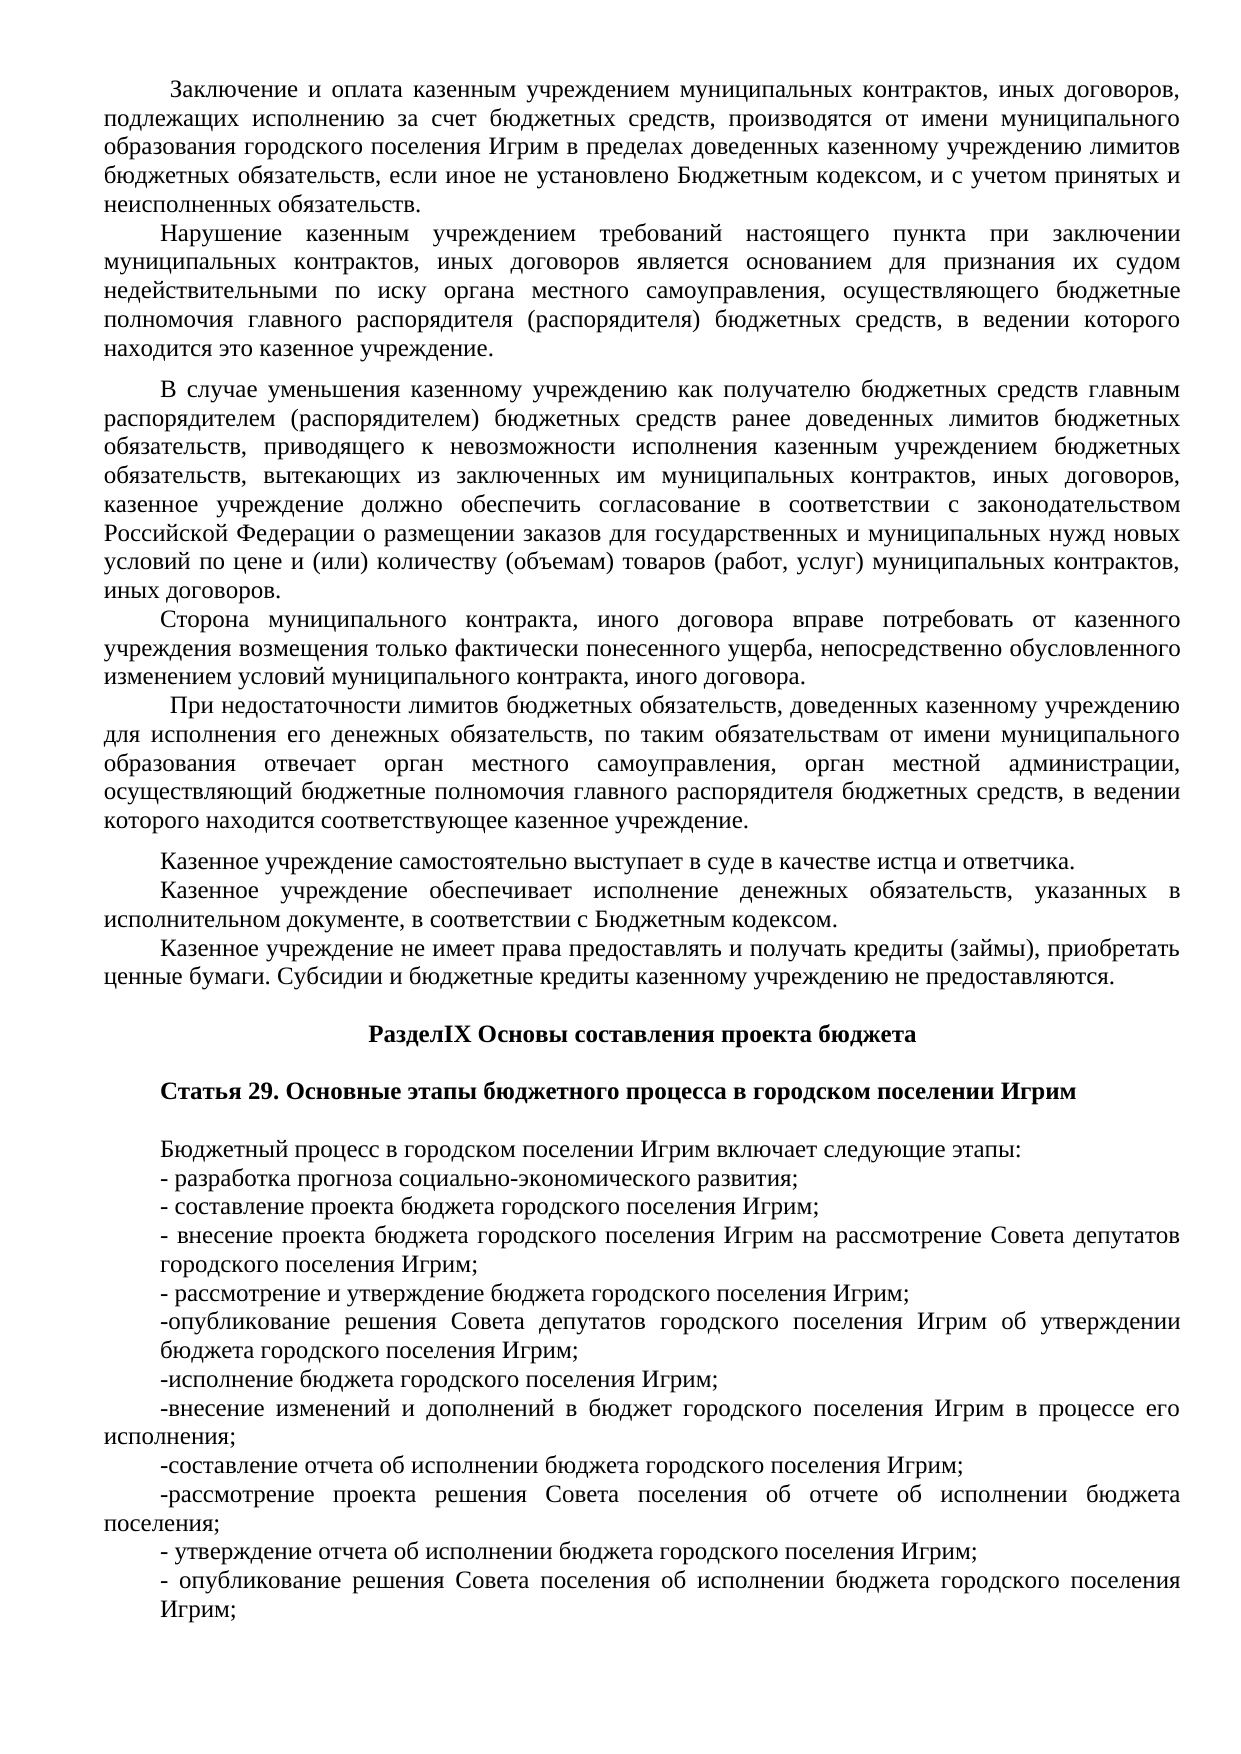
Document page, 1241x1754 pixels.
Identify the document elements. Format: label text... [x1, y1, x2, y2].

text Бюджетный процесс в городском поселении Игрим включает следующие этапы: [103, 1134, 1181, 1163]
text Заключение и оплата казенным учреждением муниципальных контрактов, иных договоров, подлежащих исполнению за счет бюджетных средств, производятся от имени муниципального образования городского поселения Игрим в пределах доведенных казенному учреждению лимитов бюджетных обязательств, если иное не установлено Бюджетным кодексом, и с учетом принятых и неисполненных обязательств. [103, 74, 1181, 218]
text - опубликование решения Совета поселения об исполнении бюджета городского поселения Игрим; [160, 1565, 1181, 1623]
text Казенное учреждение не имеет права предоставлять и получать кредиты (займы), приобретать ценные бумаги. Субсидии и бюджетные кредиты казенному учреждению не предоставляются. [103, 933, 1181, 990]
text Казенное учреждение самостоятельно выступает в суде в качестве истца и ответчика. [103, 846, 1181, 875]
text Нарушение казенным учреждением требований настоящего пункта при заключении муниципальных контрактов, иных договоров является основанием для признания их судом недействительными по иску органа местного самоуправления, осуществляющего бюджетные полномочия главного распорядителя (распорядителя) бюджетных средств, в ведении которого находится это казенное учреждение. [103, 218, 1181, 361]
text Статья 29. Основные этапы бюджетного процесса в городском поселении Игрим [103, 1076, 1181, 1105]
text РазделIХ Основы составления проекта бюджета [103, 1019, 1181, 1048]
text -опубликование решения Совета депутатов городского поселения Игрим об утверждении бюджета городского поселения Игрим; [160, 1306, 1181, 1364]
text - разработка прогноза социально-экономического развития; [103, 1163, 1181, 1191]
text В случае уменьшения казенному учреждению как получателю бюджетных средств главным распорядителем (распорядителем) бюджетных средств ранее доведенных лимитов бюджетных обязательств, приводящего к невозможности исполнения казенным учреждением бюджетных обязательств, вытекающих из заключенных им муниципальных контрактов, иных договоров, казенное учреждение должно обеспечить согласование в соответствии с законодательством Российской Федерации о размещении заказов для государственных и муниципальных нужд новых условий по цене и (или) количеству (объемам) товаров (работ, услуг) муниципальных контрактов, иных договоров. [103, 374, 1181, 604]
text Сторона муниципального контракта, иного договора вправе потребовать от казенного учреждения возмещения только фактически понесенного ущерба, непосредственно обусловленного изменением условий муниципального контракта, иного договора. [103, 604, 1181, 690]
text -рассмотрение проекта решения Совета поселения об отчете об исполнении бюджета поселения; [103, 1479, 1181, 1536]
text При недостаточности лимитов бюджетных обязательств, доведенных казенному учреждению для исполнения его денежных обязательств, по таким обязательствам от имени муниципального образования отвечает орган местного самоуправления, орган местной администрации, осуществляющий бюджетные полномочия главного распорядителя бюджетных средств, в ведении которого находится соответствующее казенное учреждение. [103, 690, 1181, 834]
text -исполнение бюджета городского поселения Игрим; [103, 1364, 1181, 1393]
text - рассмотрение и утверждение бюджета городского поселения Игрим; [103, 1278, 1181, 1306]
text - внесение проекта бюджета городского поселения Игрим на рассмотрение Совета депутатов городского поселения Игрим; [160, 1220, 1181, 1278]
text - составление проекта бюджета городского поселения Игрим; [103, 1191, 1181, 1220]
text Казенное учреждение обеспечивает исполнение денежных обязательств, указанных в исполнительном документе, в соответствии с Бюджетным кодексом. [103, 875, 1181, 933]
text -составление отчета об исполнении бюджета городского поселения Игрим; [160, 1450, 1181, 1479]
text -внесение изменений и дополнений в бюджет городского поселения Игрим в процессе его исполнения; [103, 1393, 1181, 1450]
text - утверждение отчета об исполнении бюджета городского поселения Игрим; [160, 1536, 1181, 1565]
